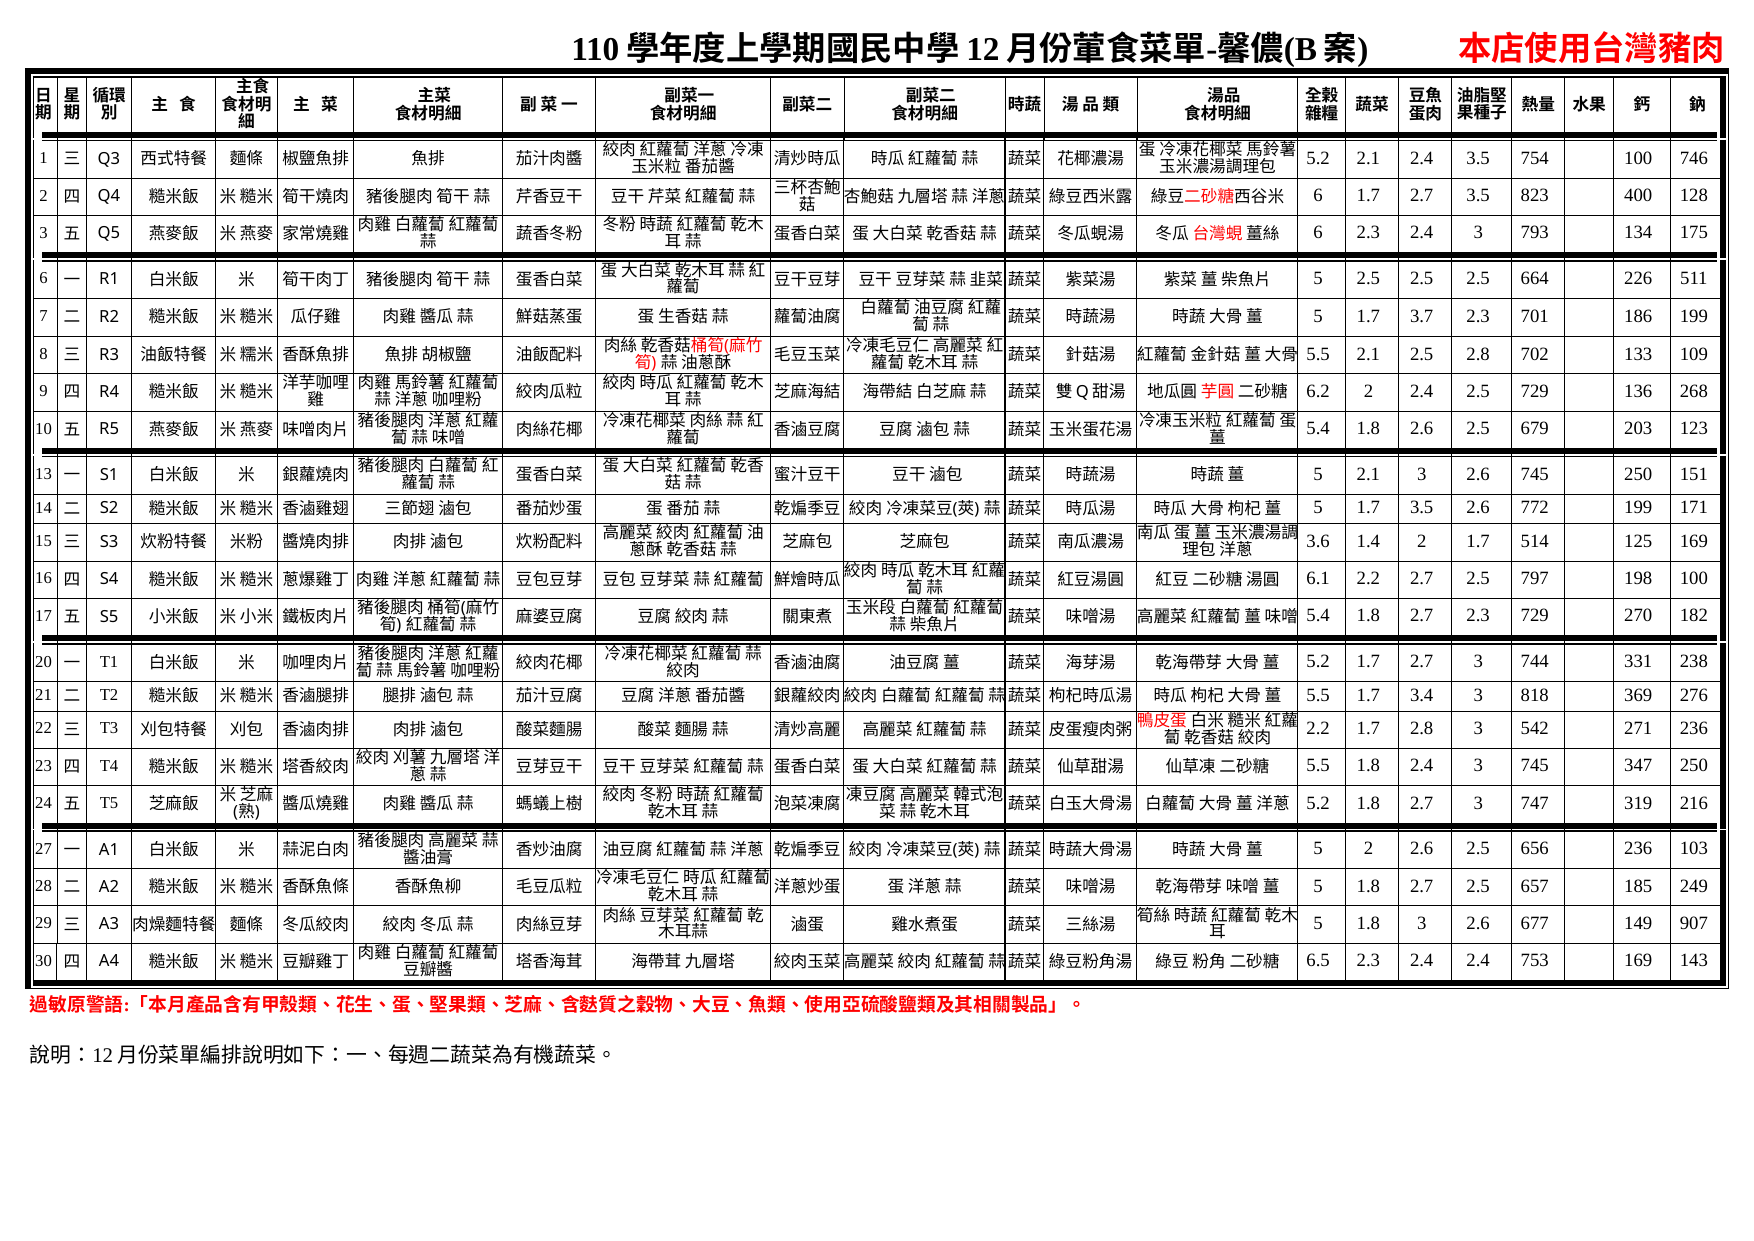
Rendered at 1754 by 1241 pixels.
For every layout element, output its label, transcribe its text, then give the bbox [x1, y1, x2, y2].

table_cell T5 [87, 786, 131, 822]
table_cell 203 [1614, 412, 1670, 448]
table_cell 125 [1614, 524, 1670, 561]
table_cell 250 [1614, 457, 1670, 493]
table_header 熱量 [1512, 78, 1564, 132]
table_cell 514 [1512, 524, 1564, 561]
table_cell 2.1 [1346, 141, 1398, 177]
table_cell 絞肉 冬瓜 蒜 [354, 906, 502, 943]
table_cell 蔬菜 [1006, 562, 1043, 598]
table_cell 182 [1671, 599, 1720, 635]
table_cell 772 [1512, 495, 1564, 523]
table_cell 5.5 [1298, 337, 1345, 373]
table_cell 797 [1512, 562, 1564, 598]
table_cell 蔥爆雞丁 [278, 562, 353, 598]
table_cell 3 [1399, 457, 1451, 493]
table_cell 小米飯 [132, 599, 215, 635]
table_cell 糙米飯 [132, 749, 215, 785]
table_cell 花椰濃湯 [1044, 141, 1136, 177]
table_cell 米 小米 [216, 599, 277, 635]
table_cell 236 [1671, 712, 1720, 748]
table_cell 169 [1671, 524, 1720, 561]
table_header 循環別 [87, 78, 131, 132]
table_cell 炊粉配料 [503, 524, 595, 561]
table_cell 椒鹽魚排 [278, 141, 353, 177]
table_cell 油豆腐 薑 [844, 645, 1004, 681]
table_cell 米 [216, 457, 277, 493]
table_cell 豆干 豆芽菜 蒜 韭菜 [844, 262, 1004, 298]
table_cell 白蘿蔔 油豆腐 紅蘿蔔 蒜 [844, 299, 1004, 336]
table_cell 二 [58, 495, 86, 523]
table_cell 紅豆 二砂糖 湯圓 [1137, 562, 1297, 598]
table_cell 6.2 [1298, 374, 1345, 411]
table_cell 747 [1512, 786, 1564, 822]
table_cell 1.8 [1346, 786, 1398, 822]
table_cell 151 [1671, 448, 1724, 493]
table_cell 2.3 [1346, 216, 1398, 252]
table_cell 海芽湯 [1044, 645, 1136, 681]
table_cell 皮蛋瘦肉粥 [1044, 712, 1136, 748]
table_cell 豆包豆芽 [503, 562, 595, 598]
table_cell 1.4 [1346, 524, 1398, 561]
table_cell 西式特餐 [132, 141, 215, 177]
table_cell 1.7 [1346, 682, 1398, 711]
table_cell 2.7 [1399, 179, 1451, 215]
table_cell 銀蘿燒肉 [278, 457, 353, 493]
table_cell 時蔬湯 [1044, 299, 1136, 336]
table_cell 味噌湯 [1044, 599, 1136, 635]
table_cell 肉燥麵特餐 [132, 906, 215, 943]
table_cell 五 [58, 216, 86, 252]
table_cell 2 [34, 179, 57, 215]
table_cell 時瓜 枸杞 大骨 薑 [1137, 682, 1297, 711]
table_cell 2 [1346, 374, 1398, 411]
table_cell 芝麻包 [844, 524, 1004, 561]
table_cell 2.3 [1452, 599, 1511, 635]
table_cell 14 [34, 495, 57, 523]
table_cell 糙米飯 [132, 682, 215, 711]
table_cell 347 [1614, 749, 1670, 785]
table_cell 13 [31, 448, 57, 493]
table_cell 3.4 [1399, 682, 1451, 711]
table_cell 238 [1671, 635, 1724, 681]
table_cell 123 [1671, 412, 1720, 448]
table_cell 鐵板肉片 [278, 599, 353, 635]
table_cell [1565, 749, 1613, 785]
table_cell 199 [1671, 299, 1720, 336]
table_cell 豬後腿肉 洋蔥 紅蘿蔔 蒜 馬鈴薯 咖哩粉 [354, 645, 502, 681]
table_cell 肉絲 乾香菇桶筍(麻竹筍) 蒜 油蔥酥 [596, 337, 770, 373]
table_cell 三節翅 滷包 [354, 495, 502, 523]
table_cell 2.5 [1399, 262, 1451, 298]
table_cell 高麗菜 絞肉 紅蘿蔔 蒜 [844, 944, 1004, 980]
table_cell 豆干 芹菜 紅蘿蔔 蒜 [596, 179, 770, 215]
table_cell 糙米飯 [132, 495, 215, 523]
table_cell 香滷肉排 [278, 712, 353, 748]
table_cell 27 [31, 823, 57, 868]
table_cell 270 [1614, 599, 1670, 635]
table_cell 蔬菜 [1006, 524, 1043, 561]
table_cell 271 [1614, 712, 1670, 748]
table_cell 冬瓜絞肉 [278, 906, 353, 943]
table_cell 時蔬 大骨 薑 [1137, 832, 1297, 868]
table_cell 油豆腐 紅蘿蔔 蒜 洋蔥 [596, 832, 770, 868]
table_cell 肉絲花椰 [503, 412, 595, 448]
table_cell 米 [216, 645, 277, 681]
table_cell 高麗菜 紅蘿蔔 蒜 [844, 712, 1004, 748]
table_cell 玉米段 白蘿蔔 紅蘿蔔 蒜 柴魚片 [844, 599, 1004, 635]
table_cell 乾海帶芽 味噌 薑 [1137, 869, 1297, 905]
table_cell 紅豆湯圓 [1044, 562, 1136, 598]
table_cell 紫菜 薑 柴魚片 [1137, 262, 1297, 298]
table_cell 蔬菜 [1006, 262, 1043, 298]
table_cell 雙Q甜湯 [1044, 374, 1136, 411]
table_cell 蛋香白菜 [503, 262, 595, 298]
table_cell [1565, 562, 1613, 598]
table_cell 四 [57, 944, 86, 980]
table_cell Q5 [87, 216, 131, 252]
table_cell 2.6 [1399, 832, 1451, 868]
table_cell 蘿蔔油腐 [771, 299, 843, 336]
table_cell 乾煸季豆 [771, 832, 843, 868]
table_cell 5 [1298, 262, 1345, 298]
table_cell [1565, 216, 1613, 252]
table_cell 刈包特餐 [132, 712, 215, 748]
table_cell R3 [87, 337, 131, 373]
table_cell 蛋 洋蔥 蒜 [844, 869, 1004, 905]
table_cell 蛋 生香菇 蒜 [596, 299, 770, 336]
table_cell 蛋 大白菜 乾香菇 蒜 [844, 216, 1004, 252]
table_cell 醬燒肉排 [278, 524, 353, 561]
table_cell 5.5 [1298, 749, 1345, 785]
table_cell 2.4 [1399, 374, 1451, 411]
table_cell 米 [216, 262, 277, 298]
table_cell 白米飯 [132, 457, 215, 493]
table_cell 米 糯米 [216, 337, 277, 373]
table_cell 酸菜 麵腸 蒜 [596, 712, 770, 748]
table_cell 泡菜凍腐 [771, 786, 843, 822]
table_cell 白蘿蔔 大骨 薑 洋蔥 [1137, 786, 1297, 822]
table_cell 酸菜麵腸 [503, 712, 595, 748]
table_cell 白米飯 [132, 262, 215, 298]
table_cell 蔬菜 [1006, 495, 1043, 523]
table_cell R5 [87, 412, 131, 448]
table_cell 蛋 大白菜 乾木耳 蒜 紅蘿蔔 [596, 262, 770, 298]
table_cell 2.3 [1452, 299, 1511, 336]
table_header 水果 [1565, 78, 1613, 132]
table_cell 凍豆腐 高麗菜 韓式泡菜 蒜 乾木耳 [844, 786, 1004, 822]
table_cell T2 [87, 682, 131, 711]
table_cell S3 [87, 524, 131, 561]
table_cell 745 [1512, 457, 1564, 493]
table_cell 豬後腿肉 筍干 蒜 [354, 179, 502, 215]
table_cell 魚排 [354, 141, 502, 177]
table_cell 豆腐 絞肉 蒜 [596, 599, 770, 635]
table_cell 豆干豆芽 [771, 262, 843, 298]
table_cell 仙草甜湯 [1044, 749, 1136, 785]
table_cell 米 糙米 [216, 562, 277, 598]
table_cell 毛豆玉菜 [771, 337, 843, 373]
table_cell 綠豆 粉角 二砂糖 [1137, 944, 1297, 980]
table_cell 香酥魚排 [278, 337, 353, 373]
table_cell 四 [58, 179, 86, 215]
table_cell 6.1 [1298, 562, 1345, 598]
table_cell 四 [58, 749, 86, 785]
table_cell 時瓜 大骨 枸杞 薑 [1137, 495, 1297, 523]
table_cell 143 [1671, 944, 1720, 980]
table_cell 豬後腿肉 洋蔥 紅蘿蔔 蒜 味噌 [354, 412, 502, 448]
table_cell 螞蟻上樹 [503, 786, 595, 822]
table_cell 216 [1671, 786, 1720, 822]
table_cell 米 糙米 [216, 179, 277, 215]
table_cell 9 [34, 374, 57, 411]
table_cell 171 [1671, 495, 1720, 523]
table_cell 1.7 [1452, 524, 1511, 561]
table_cell 糙米飯 [132, 299, 215, 336]
table_cell [1565, 262, 1613, 298]
table_cell 肉雞 馬鈴薯 紅蘿蔔 蒜 洋蔥 咖哩粉 [354, 374, 502, 411]
table_cell [1565, 524, 1613, 561]
table_cell 豆芽豆干 [503, 749, 595, 785]
table_cell 729 [1512, 599, 1564, 635]
table_cell 2.4 [1399, 749, 1451, 785]
table_cell 蛋 大白菜 紅蘿蔔 蒜 [844, 749, 1004, 785]
table_cell 三 [58, 712, 86, 748]
table_cell 味噌湯 [1044, 869, 1136, 905]
table_cell 香滷油腐 [771, 645, 843, 681]
table_cell 冬粉 時蔬 紅蘿蔔 乾木耳 蒜 [596, 216, 770, 252]
table_cell [1565, 869, 1613, 905]
table_cell 味噌肉片 [278, 412, 353, 448]
table_cell 清炒時瓜 [771, 141, 843, 177]
table_cell 2.7 [1399, 786, 1451, 822]
table_cell 米 芝麻(熟) [216, 786, 277, 822]
table_cell 1.7 [1346, 495, 1398, 523]
table_cell 134 [1614, 216, 1670, 252]
table_cell 3.7 [1399, 299, 1451, 336]
table_header 副菜二 [771, 78, 844, 132]
table_cell 28 [34, 869, 57, 905]
table_cell 洋芋咖哩雞 [278, 374, 353, 411]
table_cell 蔬菜 [1006, 457, 1043, 493]
table_cell 豬後腿肉 白蘿蔔 紅蘿蔔 蒜 [354, 457, 502, 493]
table_header 副 菜 一 [503, 78, 595, 132]
table_cell 2.6 [1452, 906, 1511, 943]
table_cell T1 [87, 645, 131, 681]
table_cell 蔬菜 [1006, 337, 1043, 373]
table_cell R2 [87, 299, 131, 336]
table_cell 蔬菜 [1006, 906, 1043, 943]
table_cell 關東煮 [771, 599, 843, 635]
table_cell 369 [1614, 682, 1670, 711]
table_header 星期 [58, 78, 86, 132]
table_cell 1.8 [1346, 869, 1398, 905]
table_cell 2.5 [1452, 262, 1511, 298]
text 過敏原警語:「本月產品含有甲殼類、花生、蛋、堅果類、芝麻、含麩質之穀物、大豆、魚類、使用亞硫酸鹽類及其相關製品」。 [1086, 989, 1724, 1017]
table_cell 香酥魚條 [278, 869, 353, 905]
table_cell 蒜泥白肉 [278, 832, 353, 868]
table_cell 2.4 [1399, 216, 1451, 252]
table_cell 米 糙米 [216, 682, 277, 711]
table_cell 一 [58, 262, 86, 298]
table_cell 400 [1614, 179, 1670, 215]
table_cell 22 [34, 712, 57, 748]
table_cell 肉雞 白蘿蔔 紅蘿蔔 豆瓣醬 [354, 944, 502, 980]
table_cell S4 [87, 562, 131, 598]
table_cell 2.7 [1399, 599, 1451, 635]
table_cell [1565, 645, 1613, 681]
table_cell 三絲湯 [1044, 906, 1136, 943]
table_cell 地瓜圓 芋圓 二砂糖 [1137, 374, 1297, 411]
table_cell 17 [34, 599, 57, 635]
table_cell Q3 [87, 141, 131, 177]
table_cell 塔香海茸 [503, 944, 595, 980]
table_cell 香滷雞翅 [278, 495, 353, 523]
table_cell 五 [58, 412, 86, 448]
table_cell 紅蘿蔔 金針菇 薑 大骨 [1137, 337, 1297, 373]
table_cell 2.2 [1346, 562, 1398, 598]
table_cell 蔬菜 [1006, 749, 1043, 785]
table_cell 冬瓜 台灣蜆 薑絲 [1137, 216, 1297, 252]
table_cell 2.7 [1399, 645, 1451, 681]
table_cell 5.4 [1298, 412, 1345, 448]
table_cell 818 [1512, 682, 1564, 711]
table_cell 2.5 [1452, 832, 1511, 868]
table_cell 米 [216, 832, 277, 868]
table_cell Q4 [87, 179, 131, 215]
table_cell 米 糙米 [216, 495, 277, 523]
table_cell 136 [1614, 374, 1670, 411]
table_header 主菜 食材明細 [354, 78, 502, 132]
table_cell 793 [1512, 216, 1564, 252]
table_cell 511 [1671, 252, 1724, 298]
table_cell 肉雞 醬瓜 蒜 [354, 786, 502, 822]
table_cell 冷凍毛豆仁 高麗菜 紅蘿蔔 乾木耳 蒜 [844, 337, 1004, 373]
table_cell 2.5 [1452, 869, 1511, 905]
table_cell S5 [87, 599, 131, 635]
table_cell 128 [1671, 179, 1720, 215]
table_cell 白米飯 [132, 832, 215, 868]
table_cell 肉雞 洋蔥 紅蘿蔔 蒜 [354, 562, 502, 598]
table_header 豆魚 蛋肉 [1399, 78, 1451, 132]
table_cell 糙米飯 [132, 179, 215, 215]
table_cell 729 [1512, 374, 1564, 411]
table_cell 5.2 [1298, 786, 1345, 822]
table_cell 鮮菇蒸蛋 [503, 299, 595, 336]
table_cell 時蔬 大骨 薑 [1137, 299, 1297, 336]
table_cell 109 [1671, 337, 1720, 373]
table_cell 塔香絞肉 [278, 749, 353, 785]
table_cell 咖哩肉片 [278, 645, 353, 681]
table_header 鈉 [1671, 78, 1720, 132]
table_cell 2.6 [1452, 457, 1511, 493]
table_cell [1565, 712, 1613, 748]
table_cell 油飯特餐 [132, 337, 215, 373]
table_cell [1565, 299, 1613, 336]
table_cell 番茄炒蛋 [503, 495, 595, 523]
table_cell 蛋香白菜 [771, 216, 843, 252]
table_cell 823 [1512, 179, 1564, 215]
table_cell 蔬菜 [1006, 869, 1043, 905]
table_cell 679 [1512, 412, 1564, 448]
table_cell 玉米蛋花湯 [1044, 412, 1136, 448]
table_cell 米 糙米 [216, 299, 277, 336]
table_cell 魚排 胡椒鹽 [354, 337, 502, 373]
table_cell 綠豆二砂糖西谷米 [1137, 179, 1297, 215]
table_cell 蔬菜 [1006, 645, 1043, 681]
table_cell T4 [87, 749, 131, 785]
table_cell 3.5 [1452, 141, 1511, 177]
table_cell 蛋 番茄 蒜 [596, 495, 770, 523]
table_cell 香滷豆腐 [771, 412, 843, 448]
table_cell 5 [1298, 906, 1345, 943]
table_cell 清炒高麗 [771, 712, 843, 748]
table_cell 南瓜 蛋 薑 玉米濃湯調理包 洋蔥 [1137, 524, 1297, 561]
table_cell 筍干燒肉 [278, 179, 353, 215]
table_cell 蜜汁豆干 [771, 457, 843, 493]
table_cell 3 [1452, 712, 1511, 748]
table_cell 蔬菜 [1006, 832, 1043, 868]
table_cell 702 [1512, 337, 1564, 373]
text 110學年度上學期國民中學12月份葷食菜單-馨儂(B案) 本店使用台灣豬肉 [29, 29, 1724, 68]
table_cell 蔬菜 [1006, 141, 1043, 177]
table_cell 腿排 滷包 蒜 [354, 682, 502, 711]
table_cell 331 [1614, 645, 1670, 681]
table_cell 絞肉 冬粉 時蔬 紅蘿蔔乾木耳 蒜 [596, 786, 770, 822]
table_header 蔬菜 [1346, 78, 1398, 132]
table_cell 5 [1298, 832, 1345, 868]
table_cell 3.5 [1399, 495, 1451, 523]
table_cell [1565, 682, 1613, 711]
table_cell 絞肉玉菜 [771, 944, 843, 980]
table_cell 米 糙米 [216, 869, 277, 905]
table_cell 2.4 [1399, 944, 1451, 980]
table_cell 5 [1298, 869, 1345, 905]
table_cell 米 糙米 [216, 749, 277, 785]
table_cell 236 [1614, 832, 1670, 868]
table_cell 刈包 [216, 712, 277, 748]
table_header 油脂堅果種子 [1452, 78, 1511, 132]
table_cell 醬瓜燒雞 [278, 786, 353, 822]
table_cell 絞肉 時瓜 乾木耳 紅蘿蔔 蒜 [844, 562, 1004, 598]
table_cell 時蔬湯 [1044, 457, 1136, 493]
table_cell 226 [1614, 262, 1670, 298]
table_cell 5.5 [1298, 682, 1345, 711]
table_cell 1.7 [1346, 179, 1398, 215]
table_cell 冷凍玉米粒 紅蘿蔔 蛋 薑 [1137, 412, 1297, 448]
table_cell 169 [1614, 944, 1670, 980]
table_cell 蔬菜 [1006, 412, 1043, 448]
table_cell 蛋 大白菜 紅蘿蔔 乾香菇 蒜 [596, 457, 770, 493]
table_cell 250 [1671, 749, 1720, 785]
table_cell 芹香豆干 [503, 179, 595, 215]
table_cell 肉雞 白蘿蔔 紅蘿蔔 蒜 [354, 216, 502, 252]
table_cell 家常燒雞 [278, 216, 353, 252]
table_cell 三 [58, 906, 86, 943]
table_cell [1565, 179, 1613, 215]
table_cell 149 [1614, 906, 1670, 943]
table_cell 2.5 [1346, 262, 1398, 298]
table_cell 豆瓣雞丁 [278, 944, 353, 980]
table_cell 香酥魚柳 [354, 869, 502, 905]
table_cell 2.8 [1452, 337, 1511, 373]
table_cell S1 [87, 457, 131, 493]
table_cell 2.5 [1452, 412, 1511, 448]
table_cell 3.6 [1298, 524, 1345, 561]
table_cell A4 [87, 944, 131, 980]
table_cell 1.8 [1346, 906, 1398, 943]
table_cell 3 [1452, 216, 1511, 252]
table_cell 103 [1671, 823, 1724, 868]
table_cell 糙米飯 [132, 944, 215, 980]
table_cell 198 [1614, 562, 1670, 598]
table_cell 蔬菜 [1006, 179, 1043, 215]
table_cell 四 [58, 374, 86, 411]
table_cell 豆包 豆芽菜 蒜 紅蘿蔔 [596, 562, 770, 598]
table_cell 100 [1614, 141, 1670, 177]
table_cell 冷凍花椰菜 肉絲 蒜 紅蘿蔔 [596, 412, 770, 448]
table_cell 2.1 [1346, 337, 1398, 373]
table_cell 2.4 [1399, 141, 1451, 177]
table_header 湯品 食材明細 [1138, 78, 1297, 132]
table_cell 三 [58, 337, 86, 373]
table_cell 185 [1614, 869, 1670, 905]
table_header 主 食 [132, 78, 215, 132]
table_cell 海帶茸 九層塔 [596, 944, 770, 980]
table_cell 乾海帶芽 大骨 薑 [1137, 645, 1297, 681]
table_cell S2 [87, 495, 131, 523]
table_header 湯 品 類 [1045, 78, 1137, 132]
table_cell 蛋 冷凍花椰菜 馬鈴薯 玉米濃湯調理包 [1137, 141, 1297, 177]
table_cell 鴨皮蛋 白米 糙米 紅蘿蔔 乾香菇 絞肉 [1137, 712, 1297, 748]
table_header 鈣 [1614, 78, 1670, 132]
table_cell 乾煸季豆 [771, 495, 843, 523]
table_cell 時瓜湯 [1044, 495, 1136, 523]
table_cell 時瓜 紅蘿蔔 蒜 [844, 141, 1004, 177]
table_cell 二 [58, 682, 86, 711]
table_cell 雞水煮蛋 [844, 906, 1004, 943]
table_cell 蛋香白菜 [771, 749, 843, 785]
table_cell 29 [34, 906, 57, 943]
table_cell 三杯杏鮑菇 [771, 179, 843, 215]
table_header 主食 食材明細 [216, 78, 277, 132]
table_cell 一 [58, 457, 86, 493]
table_cell 一 [58, 832, 86, 868]
table_cell 2 [1346, 832, 1398, 868]
table_cell [1565, 944, 1613, 980]
table_cell 8 [34, 337, 57, 373]
table_cell 3 [1452, 749, 1511, 785]
table_cell 二 [58, 869, 86, 905]
table_cell 肉雞 醬瓜 蒜 [354, 299, 502, 336]
table_header 主 菜 [278, 78, 353, 132]
table_cell 豬後腿肉 桶筍(麻竹筍) 紅蘿蔔 蒜 [354, 599, 502, 635]
table_cell 2.5 [1452, 374, 1511, 411]
table_cell 絞肉 紅蘿蔔 洋蔥 冷凍玉米粒 番茄醬 [596, 141, 770, 177]
table_cell 677 [1512, 906, 1564, 943]
table_cell 米 燕麥 [216, 412, 277, 448]
table_cell 絞肉 冷凍菜豆(莢) 蒜 [844, 495, 1004, 523]
table_cell 綠豆粉角湯 [1044, 944, 1136, 980]
table_header 副菜一 食材明細 [596, 78, 770, 132]
table_cell 米 糙米 [216, 374, 277, 411]
table_cell [1565, 832, 1613, 868]
table_cell A3 [87, 906, 131, 943]
table_cell 糙米飯 [132, 562, 215, 598]
table_cell 6.5 [1298, 944, 1345, 980]
table_cell [1565, 141, 1613, 177]
table_cell 2.1 [1346, 457, 1398, 493]
table_cell 仙草凍 二砂糖 [1137, 749, 1297, 785]
table_cell 麵條 [216, 141, 277, 177]
table_cell 30 [34, 944, 56, 980]
table_cell 豆干 滷包 [844, 457, 1004, 493]
table_cell 豆干 豆芽菜 紅蘿蔔 蒜 [596, 749, 770, 785]
table_cell 燕麥飯 [132, 412, 215, 448]
table_cell 肉排 滷包 [354, 712, 502, 748]
table_cell [1565, 412, 1613, 448]
table_cell 701 [1512, 299, 1564, 336]
table_cell 白玉大骨湯 [1044, 786, 1136, 822]
table_cell 100 [1671, 562, 1720, 598]
table_cell 21 [34, 682, 57, 711]
table_cell 3 [1399, 906, 1451, 943]
table_cell 芝麻海結 [771, 374, 843, 411]
table_cell 1 [31, 132, 57, 177]
table_cell 2.4 [1452, 944, 1511, 980]
table_cell 1.7 [1346, 645, 1398, 681]
table_cell 米 糙米 [216, 944, 277, 980]
table_cell 冬瓜蜆湯 [1044, 216, 1136, 252]
table_cell 1.8 [1346, 412, 1398, 448]
table_cell 芝麻包 [771, 524, 843, 561]
table_cell 199 [1614, 495, 1670, 523]
table_cell [1565, 457, 1613, 493]
table_cell 6 [1298, 216, 1345, 252]
table_cell 657 [1512, 869, 1564, 905]
table_cell 茄汁豆腐 [503, 682, 595, 711]
table_cell 針菇湯 [1044, 337, 1136, 373]
table_cell 蔬菜 [1006, 786, 1043, 822]
table_cell 753 [1512, 944, 1564, 980]
table_cell 絞肉 白蘿蔔 紅蘿蔔 蒜 [844, 682, 1004, 711]
table_header 時蔬 [1006, 78, 1044, 132]
table_cell 3 [34, 216, 57, 252]
table_cell 133 [1614, 337, 1670, 373]
table_cell 冷凍毛豆仁 時瓜 紅蘿蔔 乾木耳 蒜 [596, 869, 770, 905]
table_cell 豬後腿肉 高麗菜 蒜 醬油膏 [354, 832, 502, 868]
table_cell 7 [34, 299, 57, 336]
table_cell 綠豆西米露 [1044, 179, 1136, 215]
table_cell 滷蛋 [771, 906, 843, 943]
table_cell 20 [31, 635, 57, 681]
table_cell 米 燕麥 [216, 216, 277, 252]
table_cell 2.7 [1399, 562, 1451, 598]
table_cell 筍絲 時蔬 紅蘿蔔 乾木耳 [1137, 906, 1297, 943]
table_header 日期 [34, 78, 57, 132]
table_cell 五 [58, 599, 86, 635]
table_cell 24 [34, 786, 57, 822]
table_cell 蔬菜 [1006, 216, 1043, 252]
table_cell 蔬菜 [1006, 299, 1043, 336]
table_header 副菜二 食材明細 [845, 78, 1005, 132]
table_cell 5 [1298, 299, 1345, 336]
table_cell 175 [1671, 216, 1720, 252]
table_cell 蔬菜 [1006, 712, 1043, 748]
table_cell 2 [1399, 524, 1451, 561]
table_cell 糙米飯 [132, 374, 215, 411]
table_cell 319 [1614, 786, 1670, 822]
table_header 全榖 雜糧 [1298, 78, 1345, 132]
table_cell T3 [87, 712, 131, 748]
table_cell 麵條 [216, 906, 277, 943]
table_cell 1.7 [1346, 712, 1398, 748]
table_cell 時蔬大骨湯 [1044, 832, 1136, 868]
table_cell R4 [87, 374, 131, 411]
table_cell 芝麻飯 [132, 786, 215, 822]
table_cell 毛豆瓜粒 [503, 869, 595, 905]
table_cell 15 [34, 524, 57, 561]
table_cell 絞肉 冷凍菜豆(莢) 蒜 [844, 832, 1004, 868]
table_cell 5.4 [1298, 599, 1345, 635]
table_cell 744 [1512, 645, 1564, 681]
table_cell 186 [1614, 299, 1670, 336]
table_cell 筍干肉丁 [278, 262, 353, 298]
table_cell 時蔬 薑 [1137, 457, 1297, 493]
table_cell 洋蔥炒蛋 [771, 869, 843, 905]
table_cell 542 [1512, 712, 1564, 748]
table_cell 絞肉花椰 [503, 645, 595, 681]
table_cell 2.5 [1399, 337, 1451, 373]
table_cell 276 [1671, 682, 1720, 711]
table_cell 豬後腿肉 筍干 蒜 [354, 262, 502, 298]
table_cell 香滷腿排 [278, 682, 353, 711]
table_cell 南瓜濃湯 [1044, 524, 1136, 561]
table_cell 2.7 [1399, 869, 1451, 905]
table_cell 白米飯 [132, 645, 215, 681]
table_cell 2.6 [1452, 495, 1511, 523]
table_cell 746 [1671, 132, 1724, 177]
table_cell 油飯配料 [503, 337, 595, 373]
table_cell 16 [34, 562, 57, 598]
table_cell 肉絲豆芽 [503, 906, 595, 943]
table_cell 2.3 [1346, 944, 1398, 980]
table_cell 5 [1298, 495, 1345, 523]
table_cell 3 [1452, 645, 1511, 681]
table_cell 2.2 [1298, 712, 1345, 748]
table_cell 1.8 [1346, 599, 1398, 635]
table_cell 2.8 [1399, 712, 1451, 748]
table_cell 麻婆豆腐 [503, 599, 595, 635]
table_cell [1565, 906, 1613, 943]
table_cell 268 [1671, 374, 1720, 411]
table_cell 三 [58, 524, 86, 561]
table_cell 肉絲 豆芽菜 紅蘿蔔 乾木耳蒜 [596, 906, 770, 943]
table_cell 瓜仔雞 [278, 299, 353, 336]
text 說明：12月份菜單編排說明如下：一、每週二蔬菜為有機蔬菜。 [29, 1038, 1724, 1068]
table_cell A1 [87, 832, 131, 868]
table_cell [1565, 337, 1613, 373]
table_cell 5 [1298, 457, 1345, 493]
table_cell 5.2 [1298, 141, 1345, 177]
table_cell 糙米飯 [132, 869, 215, 905]
table_cell 鮮燴時瓜 [771, 562, 843, 598]
table_cell 656 [1512, 832, 1564, 868]
table_cell 2.5 [1452, 562, 1511, 598]
table_cell 絞肉 時瓜 紅蘿蔔 乾木耳 蒜 [596, 374, 770, 411]
table_cell 249 [1671, 869, 1720, 905]
table_cell 3.5 [1452, 179, 1511, 215]
table_cell 冷凍花椰菜 紅蘿蔔 蒜 絞肉 [596, 645, 770, 681]
table_cell [1565, 374, 1613, 411]
table_cell A2 [87, 869, 131, 905]
table_cell 茄汁肉醬 [503, 141, 595, 177]
table_cell 高麗菜 紅蘿蔔 薑 味噌 [1137, 599, 1297, 635]
table_cell 香炒油腐 [503, 832, 595, 868]
table_cell 蔬菜 [1006, 374, 1043, 411]
table_cell R1 [87, 262, 131, 298]
table_cell 664 [1512, 262, 1564, 298]
table_cell 絞肉 刈薯 九層塔 洋蔥 蒜 [354, 749, 502, 785]
table_cell 6 [1298, 179, 1345, 215]
table_cell 五 [58, 786, 86, 822]
table_cell 3 [1452, 786, 1511, 822]
table_cell 枸杞時瓜湯 [1044, 682, 1136, 711]
table_cell 3 [1452, 682, 1511, 711]
table_cell [1565, 786, 1613, 822]
table_cell 10 [34, 412, 57, 448]
table_cell 1.7 [1346, 299, 1398, 336]
table_cell 炊粉特餐 [132, 524, 215, 561]
table_cell 23 [34, 749, 57, 785]
table_cell 三 [58, 141, 86, 177]
table_cell 米粉 [216, 524, 277, 561]
table_cell 二 [58, 299, 86, 336]
table_cell 1.8 [1346, 749, 1398, 785]
table_cell 銀蘿絞肉 [771, 682, 843, 711]
table_cell 高麗菜 絞肉 紅蘿蔔 油蔥酥 乾香菇 蒜 [596, 524, 770, 561]
table_cell 肉排 滷包 [354, 524, 502, 561]
table_cell 豆腐 滷包 蒜 [844, 412, 1004, 448]
table_cell 海帶結 白芝麻 蒜 [844, 374, 1004, 411]
table_cell 745 [1512, 749, 1564, 785]
table_cell [1565, 599, 1613, 635]
table_cell 紫菜湯 [1044, 262, 1136, 298]
table_cell 燕麥飯 [132, 216, 215, 252]
table_cell 豆腐 洋蔥 番茄醬 [596, 682, 770, 711]
table_cell 絞肉瓜粒 [503, 374, 595, 411]
table_cell 754 [1512, 141, 1564, 177]
table_cell 蛋香白菜 [503, 457, 595, 493]
table_cell 5.2 [1298, 645, 1345, 681]
table_cell 蔬菜 [1006, 682, 1043, 711]
table_cell 蔬菜 [1006, 599, 1043, 635]
table_cell 907 [1671, 906, 1720, 943]
table_cell 蔬菜 [1006, 944, 1043, 980]
table_cell [1565, 495, 1613, 523]
table_cell 一 [58, 645, 86, 681]
table_cell 杏鮑菇 九層塔 蒜 洋蔥 [844, 179, 1004, 215]
table_cell 6 [31, 252, 57, 298]
table_cell 蔬香冬粉 [503, 216, 595, 252]
table_cell 2.6 [1399, 412, 1451, 448]
table_cell 四 [58, 562, 86, 598]
